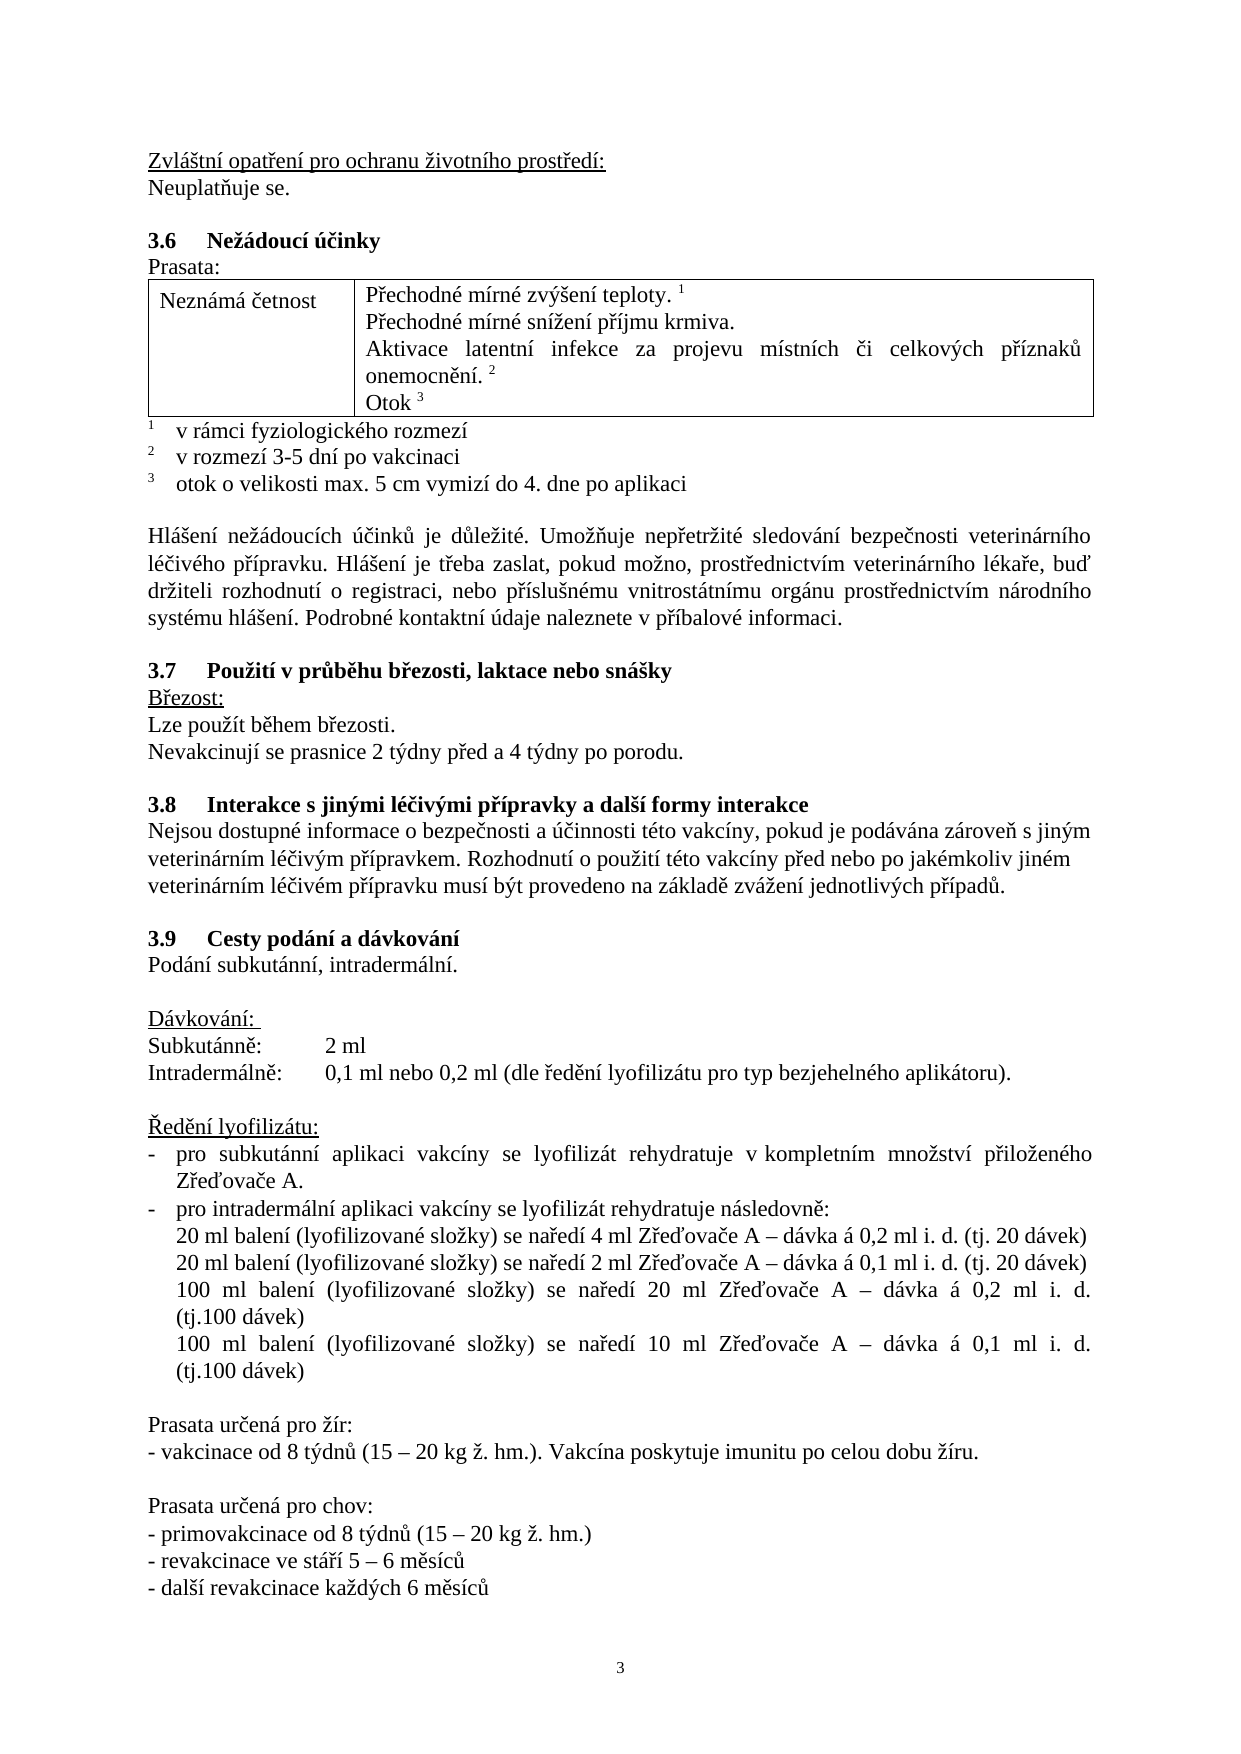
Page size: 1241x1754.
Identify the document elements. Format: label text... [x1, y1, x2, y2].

text Lze použít během březosti. [148, 710, 1093, 737]
text - další revakcinace každých 6 měsíců [148, 1573, 1093, 1601]
text 2 v rozmezí 3-5 dní po vakcinaci [148, 443, 1093, 469]
text Ředění lyofilizátu: [148, 1113, 1093, 1140]
text - pro subkutánní aplikaci vakcíny se lyofilizát rehydratuje v kompletním množství přiloženého Zřeďovače A. [148, 1140, 1093, 1194]
text Zvláštní opatření pro ochranu životního prostředí: [148, 148, 1093, 174]
text Hlášení nežádoucích účinků je důležité. Umožňuje nepřetržité sledování bezpečnosti veterinárního léčivého přípravku. Hlášení je třeba zaslat, pokud možno, prostřednictvím veterinárního lékaře, buď držiteli rozhodnutí o registraci, nebo příslušnému vnitrostátnímu orgánu prostřednictvím národního systému hlášení. Podrobné kontaktní údaje naleznete v příbalové informaci. [148, 522, 1093, 631]
table_header Přechodné mírné zvýšení teploty. 1 Přechodné mírné snížení příjmu krmiva. Aktivace latentní infekce za projevu místních či celkových příznaků onemocnění. 2 Otok 3 [355, 280, 1093, 416]
text Neuplatňuje se. [148, 174, 1093, 200]
text 3.8 Interakce s jinými léčivými přípravky a další formy interakce [148, 791, 1093, 817]
text 3.9 Cesty podání a dávkování [148, 925, 1093, 951]
text - vakcinace od 8 týdnů (15 – ž. hm.). Vakcína poskytuje imunitu po celou dobu žíru. [148, 1438, 1093, 1465]
text 3.7 Použití v průběhu březosti, laktace nebo snášky [148, 657, 1093, 683]
text 3 otok o velikosti max. 5 cm vymizí do 4. dne po aplikaci [148, 469, 1093, 496]
text Březost: [148, 683, 1093, 710]
text Nejsou dostupné informace o bezpečnosti a účinnosti této vakcíny, pokud je podávána zároveň s jiným veterinárním léčivým přípravkem. Rozhodnutí o použití této vakcíny před nebo po jakémkoliv jiném veterinárním léčivém přípravku musí být provedeno na základě zvážení jednotlivých případů. [148, 817, 1093, 898]
text 1 v rámci fyziologického rozmezí [148, 417, 1093, 443]
text Dávkování: [148, 1005, 1093, 1032]
text Podání subkutánní, intradermální. [148, 951, 1093, 978]
text 20 ml balení (lyofilizované složky) se naředí 4 ml Zřeďovače A – dávka á 0,2 ml i. d. (tj. 20 dávek) [176, 1221, 1093, 1248]
text Prasata: [148, 253, 1093, 279]
table_header Neznámá četnost [149, 280, 354, 416]
text 3.6 Nežádoucí účinky [148, 227, 1093, 253]
text - pro intradermální aplikaci vakcíny se lyofilizát rehydratuje následovně: [148, 1194, 1093, 1221]
text - primovakcinace od 8 týdnů (15 – ž. hm.) [148, 1519, 1093, 1546]
text 20 ml balení (lyofilizované složky) se naředí 2 ml Zřeďovače A – dávka á 0,1 ml i. d. (tj. 20 dávek) [176, 1248, 1093, 1276]
text 100 ml balení (lyofilizované složky) se naředí 20 ml Zřeďovače A – dávka á 0,2 ml i. d. (tj.100 dávek) [176, 1276, 1093, 1330]
text - revakcinace ve stáří 5 – 6 měsíců [148, 1546, 1093, 1573]
text Subkutánně: 2 ml [148, 1032, 1093, 1059]
text Prasata určená pro žír: [148, 1411, 1093, 1438]
text Nevakcinují se prasnice 2 týdny před a 4 týdny po porodu. [148, 737, 1093, 764]
text Intradermálně: 0,1 ml nebo 0,2 ml (dle ředění lyofilizátu pro typ bezjehelného aplikátoru). [148, 1059, 1093, 1086]
text Prasata určená pro chov: [148, 1492, 1093, 1519]
text 100 ml balení (lyofilizované složky) se naředí 10 ml Zřeďovače A – dávka á 0,1 ml i. d. (tj.100 dávek) [176, 1330, 1093, 1384]
